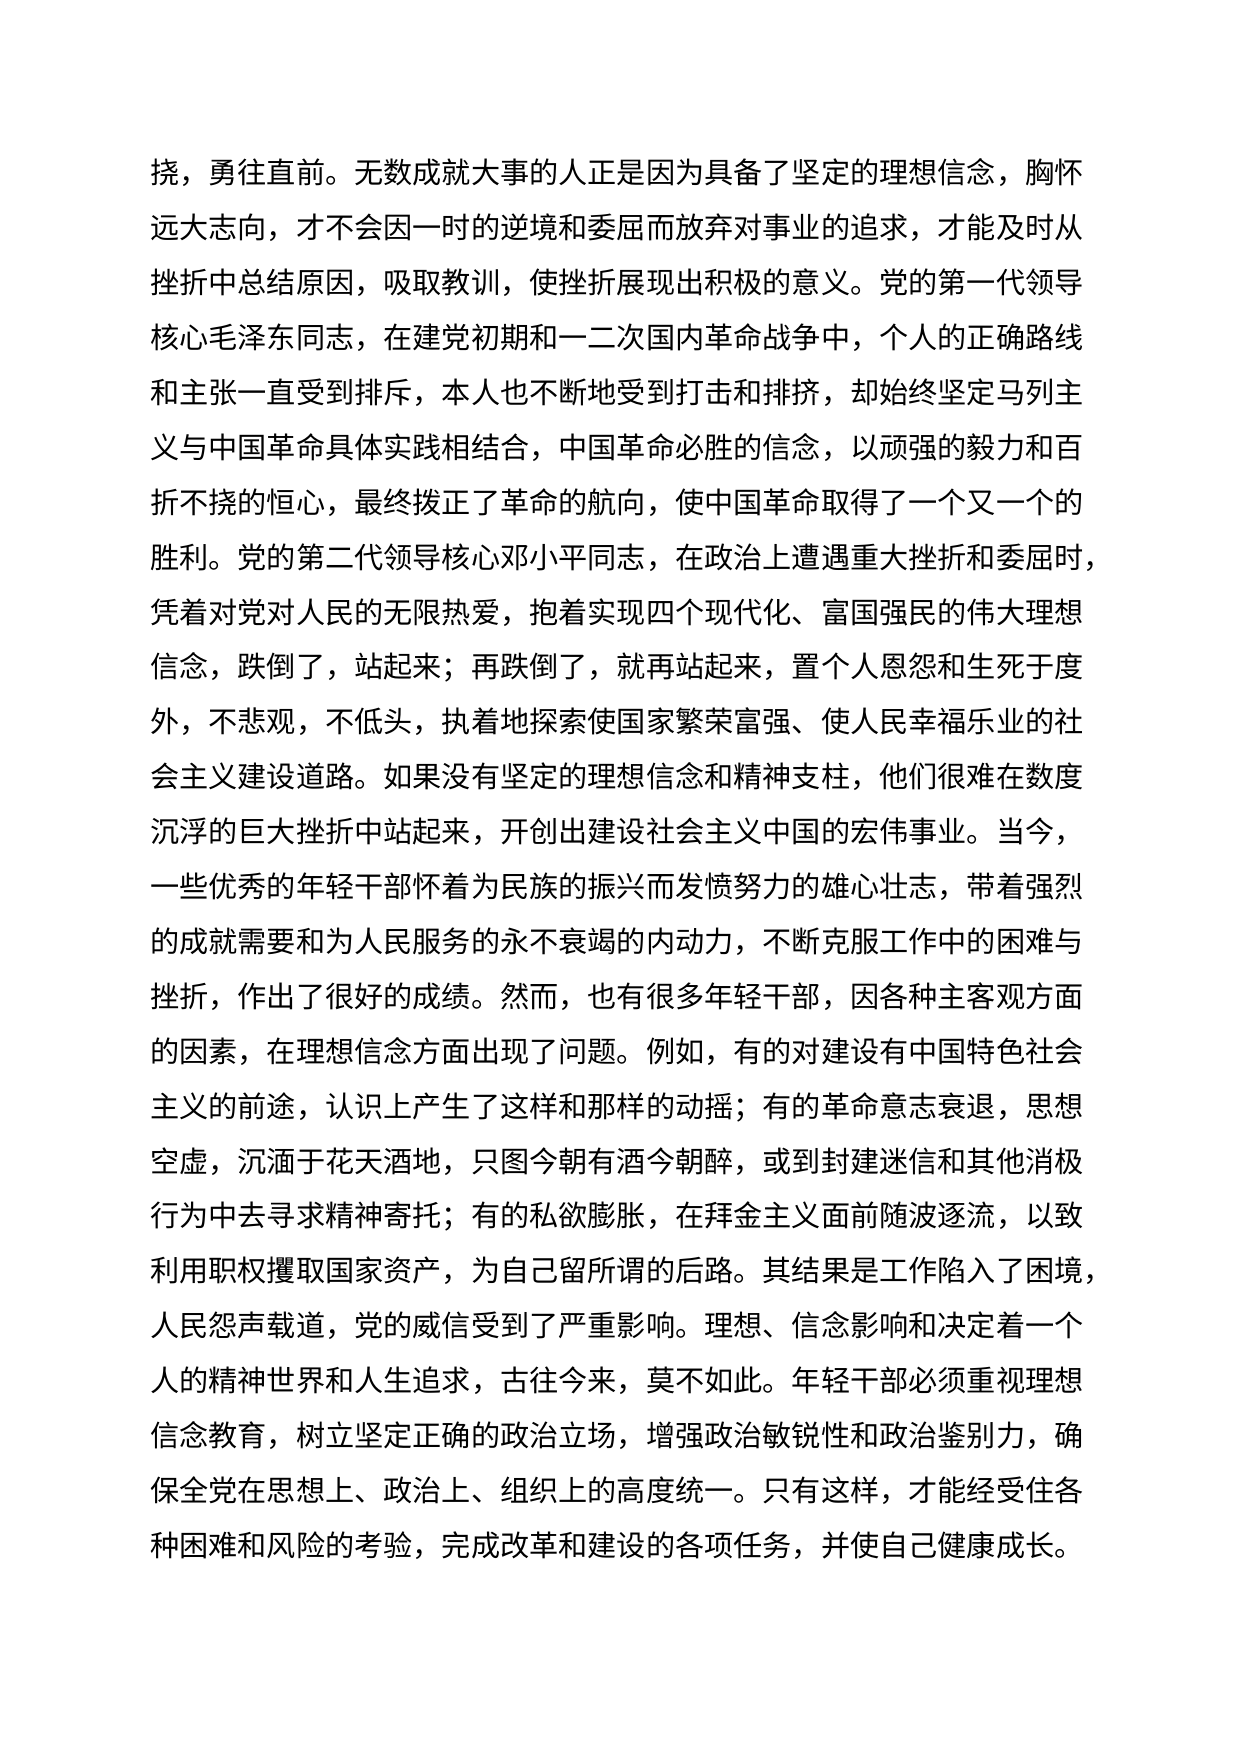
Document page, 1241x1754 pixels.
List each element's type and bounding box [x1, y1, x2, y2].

text [150, 150, 1090, 1565]
